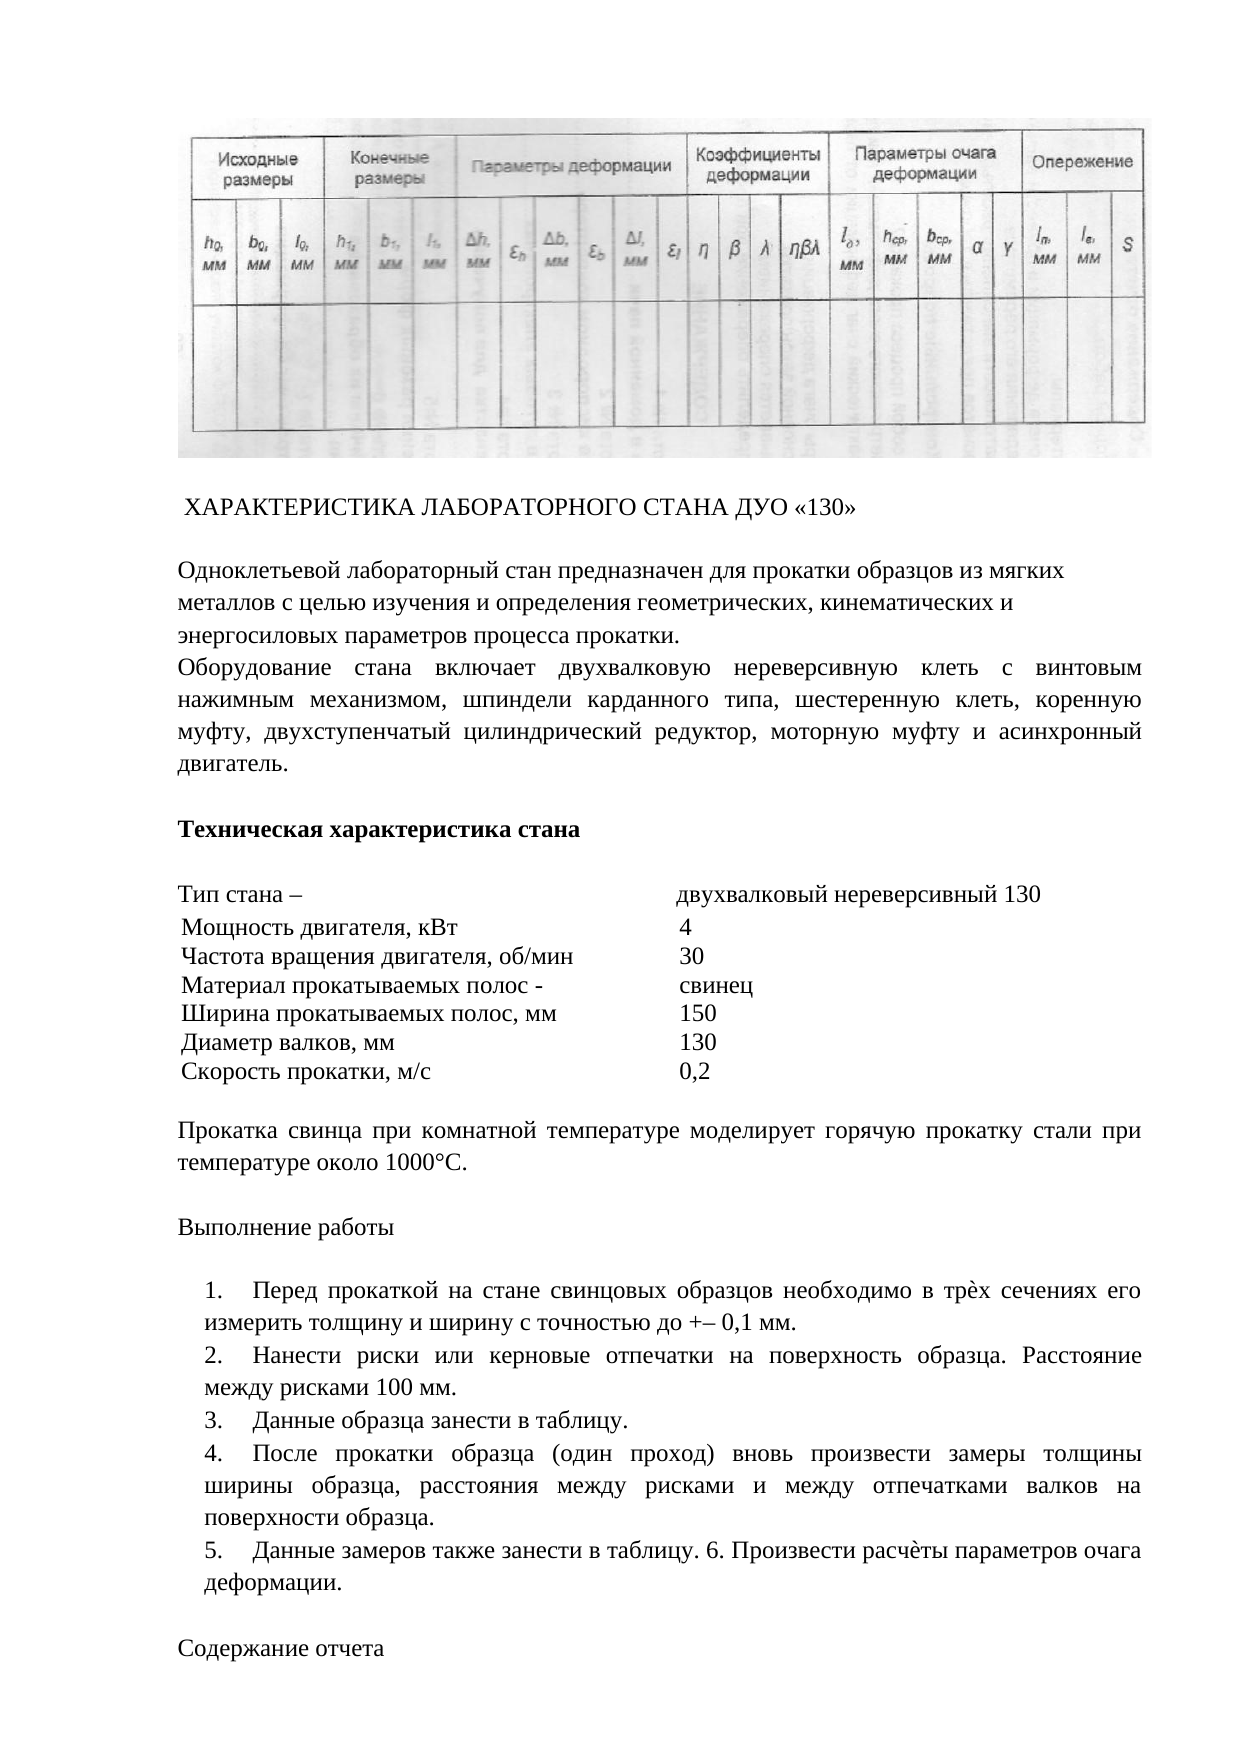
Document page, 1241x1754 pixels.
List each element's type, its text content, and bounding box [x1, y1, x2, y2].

text Выполнение работы [177, 1212, 1143, 1241]
list Данные образца занести в таблицу. [204, 1405, 1143, 1434]
list Данные замеров также занести в таблицу. 6. Произвести расчѐты параметров очага деформации. [204, 1535, 1143, 1596]
table_cell 150 [679, 999, 760, 1027]
table_cell Диаметр валков, мм [181, 1027, 679, 1056]
text Прокатка свинца при комнатной температуре моделирует горячую прокатку стали при температуре около 1000°С. [177, 1115, 1143, 1176]
picture [178, 118, 1152, 458]
list Перед прокаткой на стане свинцовых образцов необходимо в трѐх сечениях его измерить толщину и ширину с точностью до +– 0,1 мм. [204, 1276, 1143, 1336]
list После прокатки образца (один проход) вновь произвести замеры толщины ширины образца, расстояния между рисками и между отпечатками валков на поверхности образца. [204, 1438, 1143, 1531]
text Содержание отчета [177, 1633, 1143, 1661]
table_cell Частота вращения двигателя, об/мин [181, 941, 679, 970]
table_header 4 [679, 912, 760, 941]
text Оборудование стана включает двухвалковую нереверсивную клеть с винтовым нажимным механизмом, шпиндели карданного типа, шестеренную клеть, коренную муфту, двухступенчатый цилиндрический редуктор, моторную муфту и асинхронный двигатель. [177, 652, 1143, 777]
table_cell Ширина прокатываемых полос, мм [181, 999, 679, 1027]
table_cell 0,2 [679, 1056, 760, 1085]
table_header Мощность двигателя, кВт [181, 912, 679, 941]
text ХАРАКТЕРИСТИКА ЛАБОРАТОРНОГО СТАНА ДУО «130» [177, 492, 1143, 521]
text Тип стана – двухвалковый нереверсивный 130 [177, 879, 1152, 908]
table_cell Скорость прокатки, м/с [181, 1056, 679, 1085]
table_cell 130 [679, 1027, 760, 1056]
table_cell свинец [679, 970, 760, 998]
table_cell 30 [679, 941, 760, 970]
table_cell Материал прокатываемых полос - [181, 970, 679, 998]
list Нанести риски или керновые отпечатки на поверхность образца. Расстояние между рисками 100 мм. [204, 1341, 1143, 1401]
text Техническая характеристика стана [177, 814, 1152, 843]
text Одноклетьевой лабораторный стан предназначен для прокатки образцов из мягких металлов с целью изучения и определения геометрических, кинематических и энергосиловых параметров процесса прокатки. [177, 555, 1152, 648]
